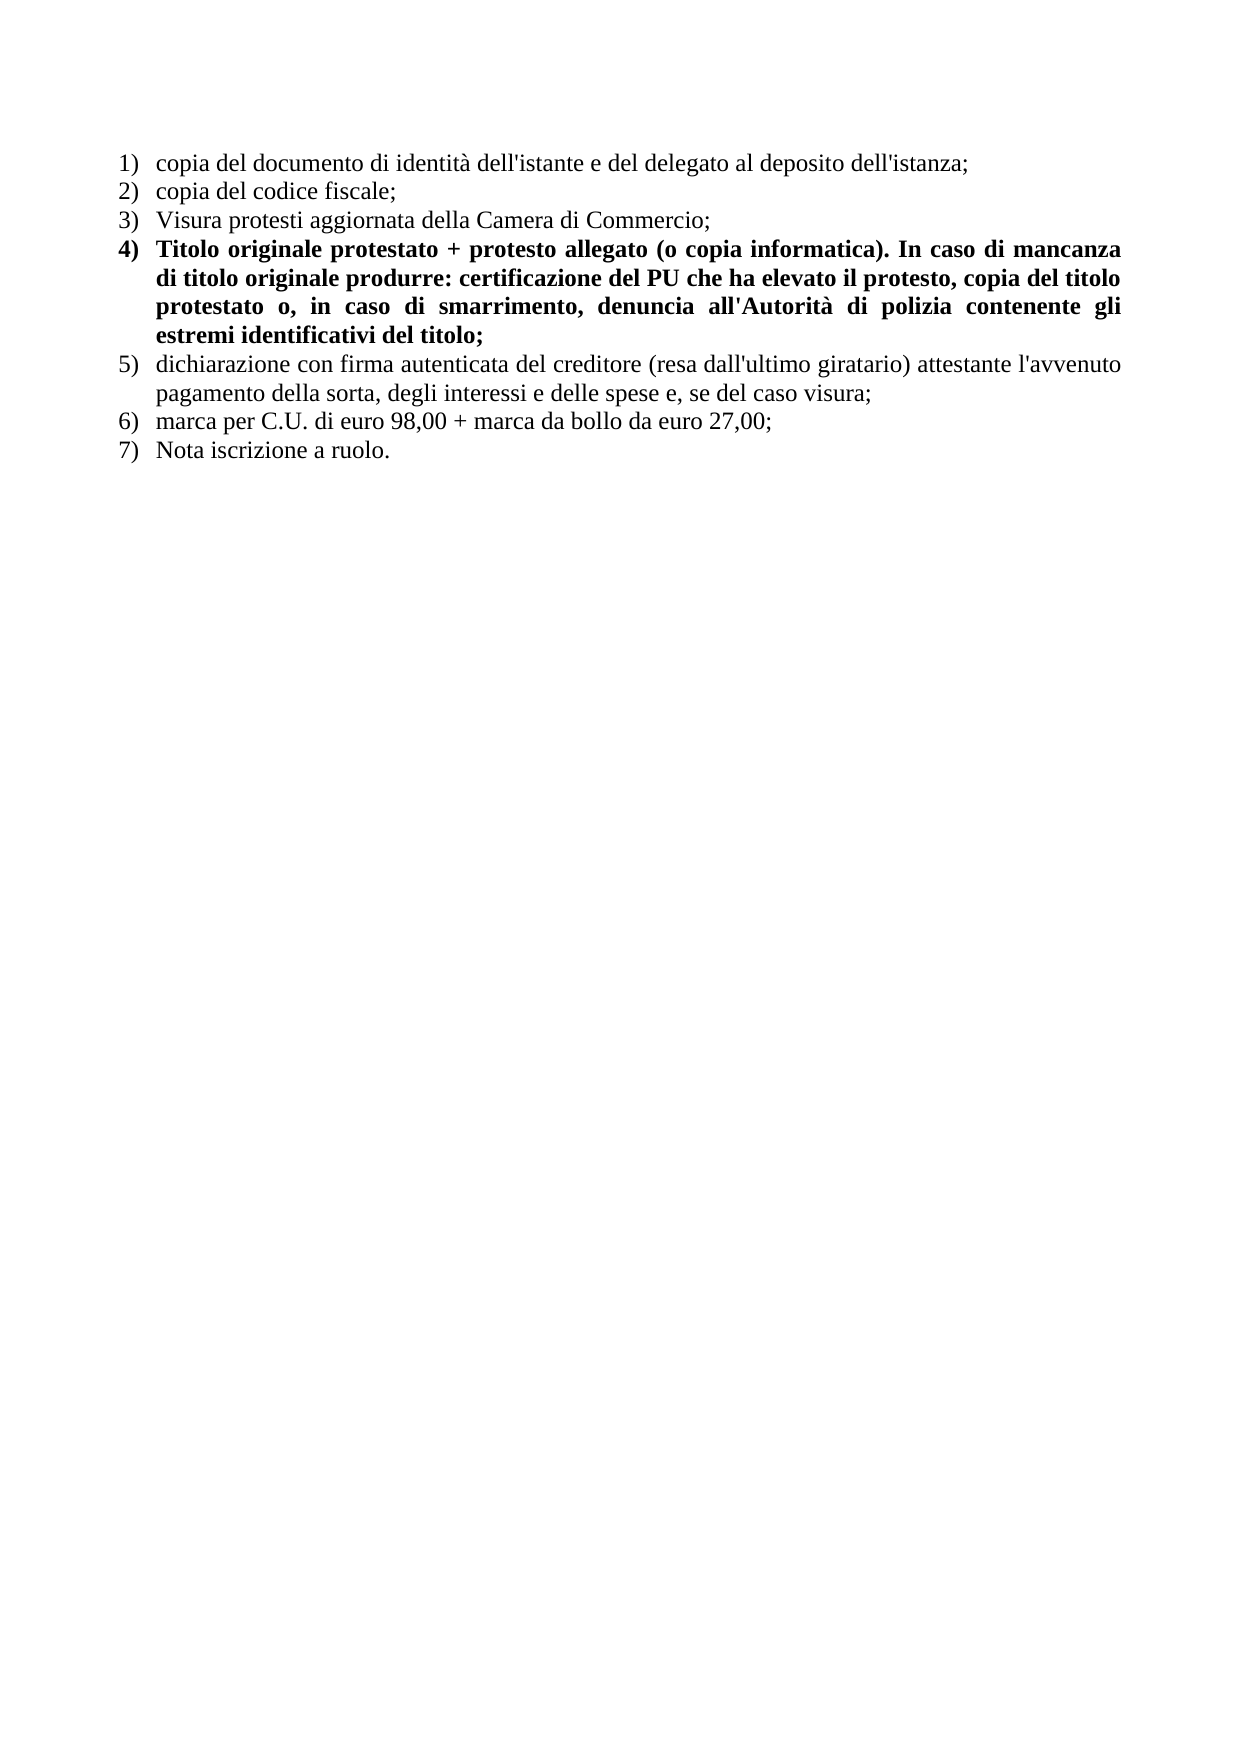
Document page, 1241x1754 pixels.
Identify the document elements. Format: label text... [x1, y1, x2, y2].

list Nota iscrizione a ruolo. [118, 435, 1122, 464]
list Titolo originale protestato + protesto allegato (o copia informatica). In caso di mancanza di titolo originale produrre: certificazione del PU che ha elevato il protesto, copia del titolo protestato o, in caso di smarrimento, denuncia all'Autorità di polizia contenente gli estremi identificativi del titolo; [118, 234, 1122, 349]
list marca per C.U. di euro 98,00 + marca da bollo da euro 27,00; [118, 406, 1122, 435]
list Visura protesti aggiornata della Camera di Commercio; [118, 205, 1122, 234]
list dichiarazione con firma autenticata del creditore (resa dall'ultimo giratario) attestante l'avvenuto pagamento della sorta, degli interessi e delle spese e, se del caso visura; [118, 349, 1122, 406]
list copia del documento di identità dell'istante e del delegato al deposito dell'istanza; [118, 148, 1122, 176]
list copia del codice fiscale; [118, 176, 1122, 205]
